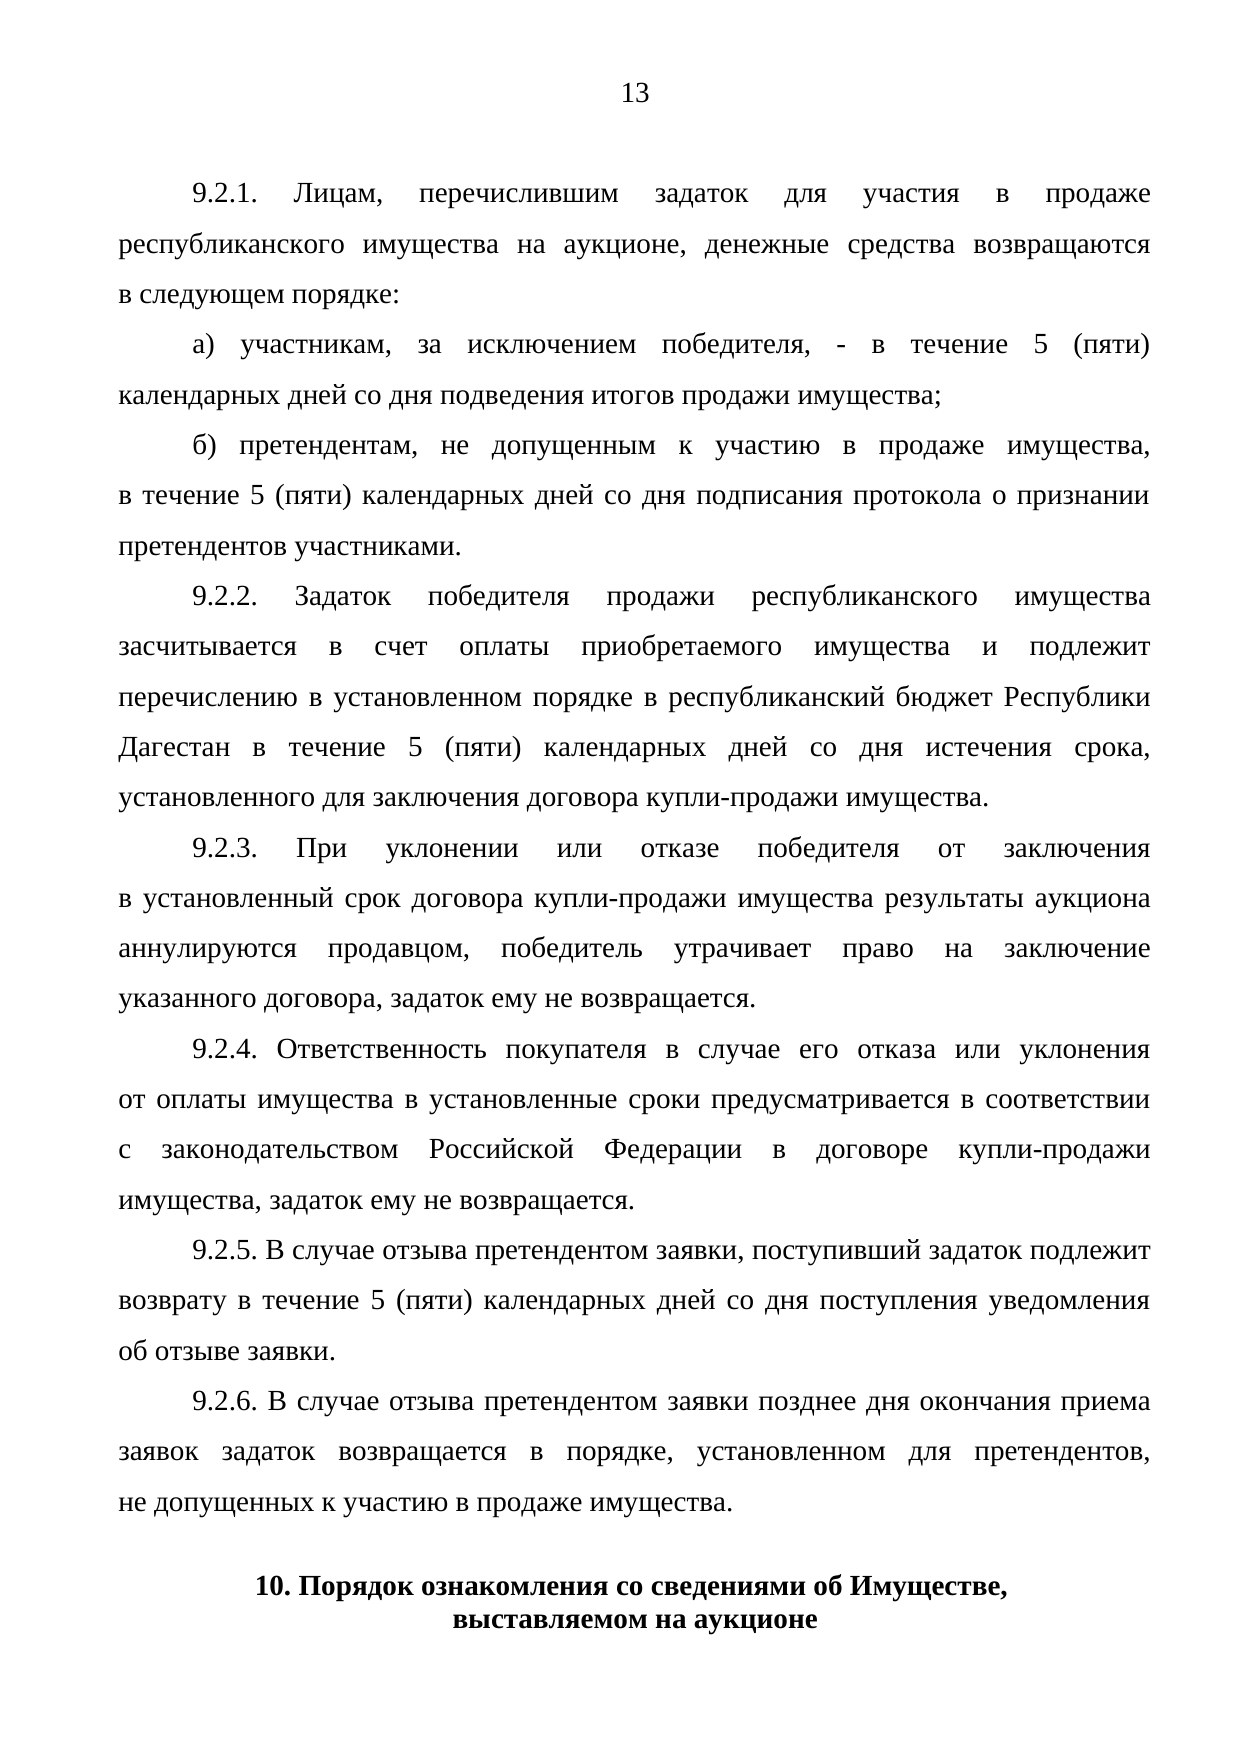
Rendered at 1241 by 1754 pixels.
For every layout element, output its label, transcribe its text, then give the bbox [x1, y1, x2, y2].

text 9.2.5. В случае отзыва претендентом заявки, поступивший задаток подлежит возврату в течение 5 (пяти) календарных дней со дня поступления уведомления об отзыве заявки. [118, 1232, 1152, 1366]
text 9.2.2. Задаток победителя продажи республиканского имущества засчитывается в счет оплаты приобретаемого имущества и подлежит перечислению в установленном порядке в республиканский бюджет Республики Дагестан в течение 5 (пяти) календарных дней со дня истечения срока, установленного для заключения договора купли-продажи имущества. [118, 578, 1152, 813]
text 9.2.3. При уклонении или отказе победителя от заключения в установленный срок договора купли-продажи имущества результаты аукциона аннулируются продавцом, победитель утрачивает право на заключение указанного договора, задаток ему не возвращается. [118, 830, 1152, 1014]
text 9.2.6. В случае отзыва претендентом заявки позднее дня окончания приема заявок задаток возвращается в порядке, установленном для претендентов, не допущенных к участию в продаже имущества. [118, 1383, 1152, 1517]
text 9.2.4. Ответственность покупателя в случае его отказа или уклонения от оплаты имущества в установленные сроки предусматривается в соответствии с законодательством Российской Федерации в договоре купли-продажи имущества, задаток ему не возвращается. [118, 1031, 1152, 1215]
text 9.2.1. Лицам, перечислившим задаток для участия в продаже республиканского имущества на аукционе, денежные средства возвращаются в следующем порядке: [118, 176, 1152, 310]
text а) участникам, за исключением победителя, - в течение 5 (пяти) календарных дней со дня подведения итогов продажи имущества; [118, 327, 1152, 410]
text 10. Порядок ознакомления со сведениями об Имуществе, выставляемом на аукционе [118, 1568, 1152, 1635]
text б) претендентам, не допущенным к участию в продаже имущества, в течение 5 (пяти) календарных дней со дня подписания протокола о признании претендентов участниками. [118, 427, 1152, 561]
